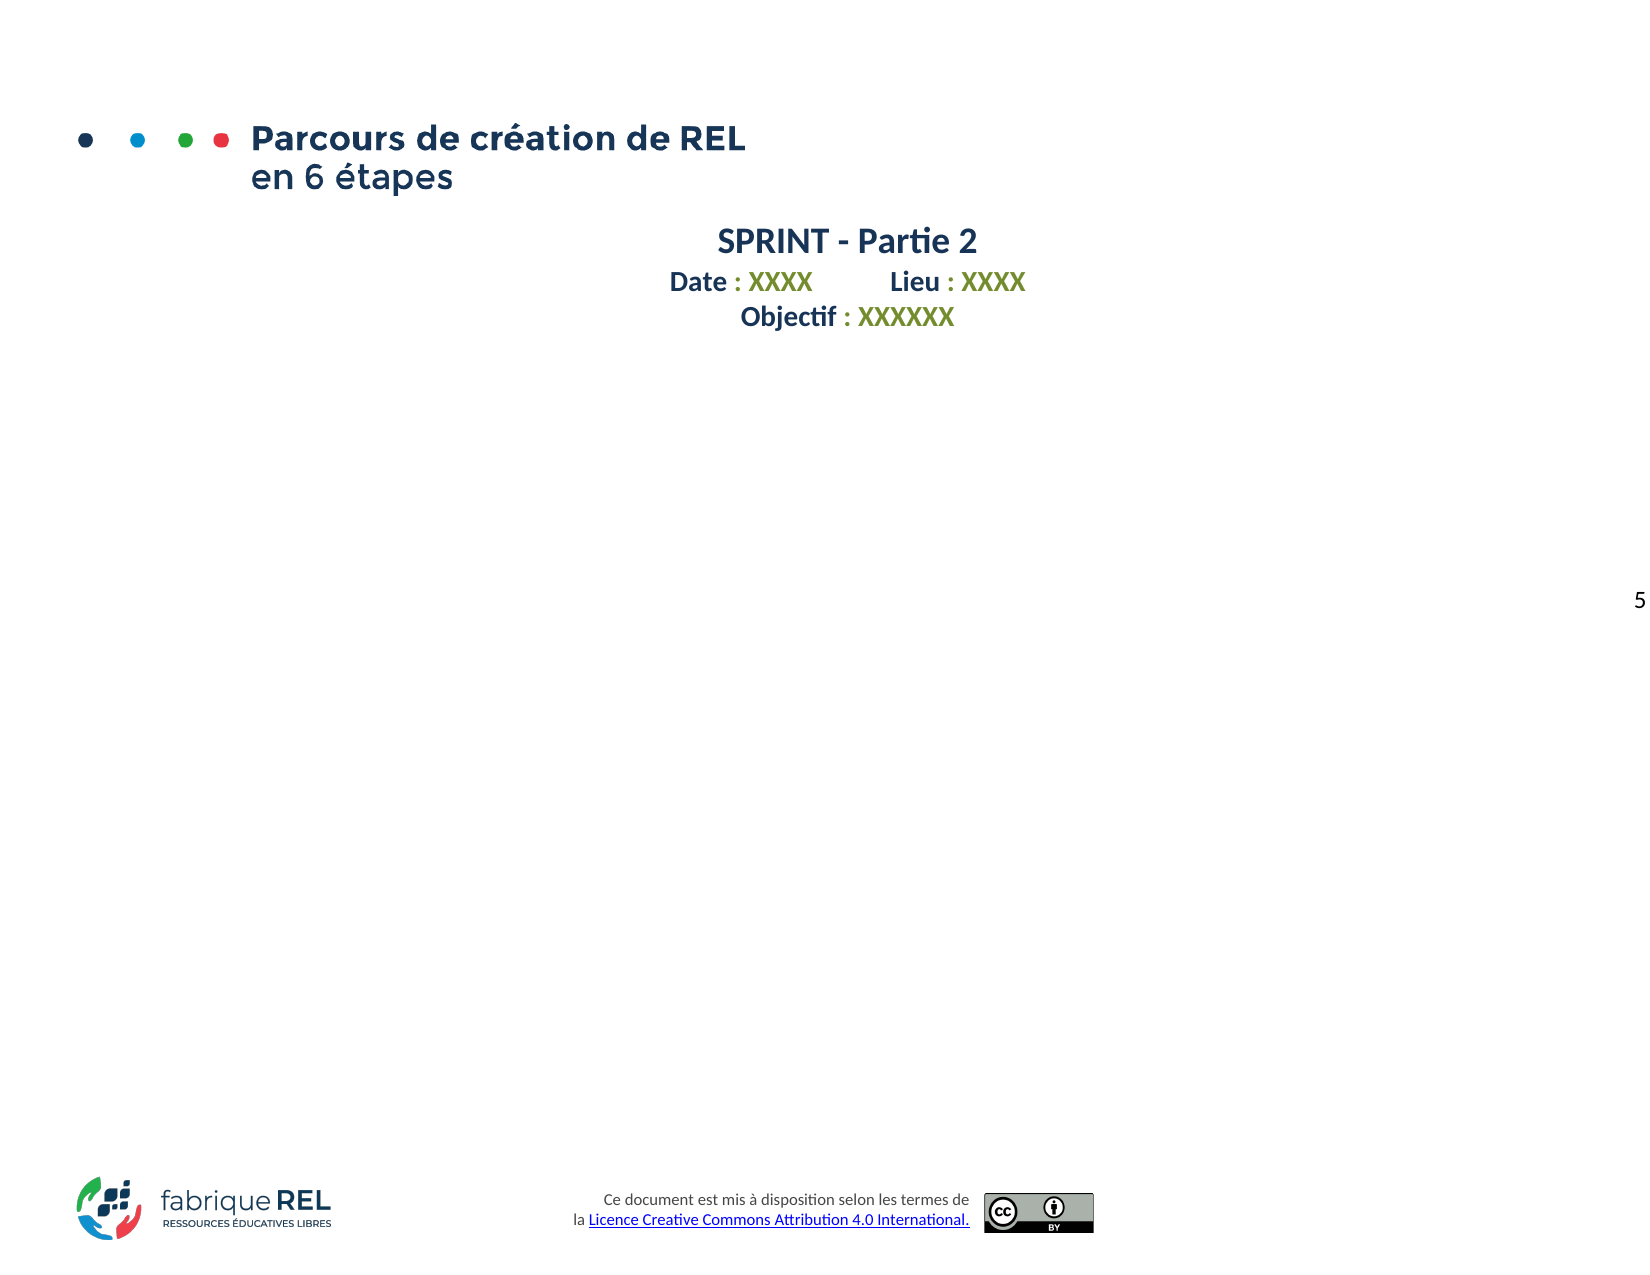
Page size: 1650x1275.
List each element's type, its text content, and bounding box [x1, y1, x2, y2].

picture [984, 1193, 1094, 1233]
picture [66, 1164, 342, 1252]
text Date : XXXX Lieu : XXXX [75, 263, 1620, 298]
text Objectif : XXXXXX [75, 298, 1620, 334]
text SPRINT - Partie 2 [75, 217, 1620, 263]
picture [75, 86, 1060, 217]
